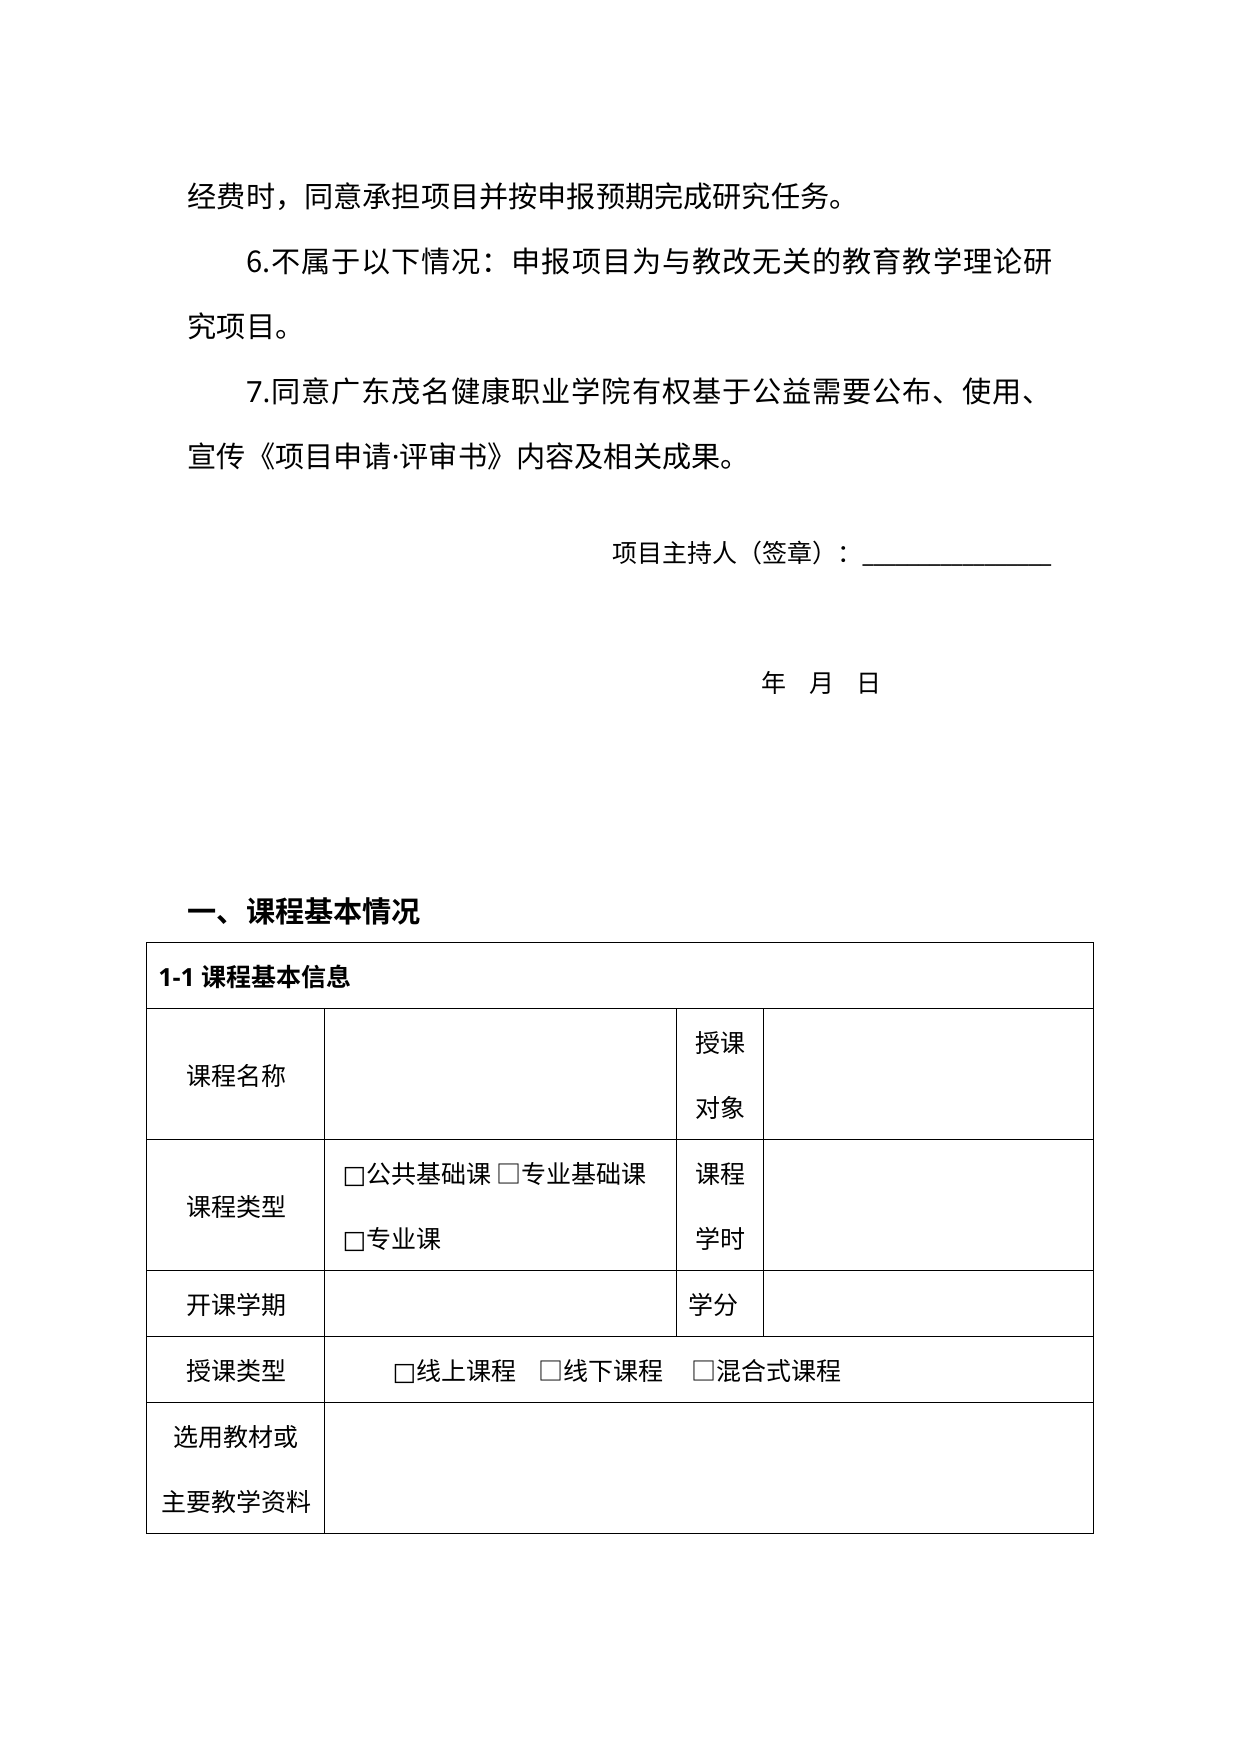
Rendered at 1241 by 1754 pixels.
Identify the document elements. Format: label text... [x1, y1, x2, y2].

table_cell 课程类型 [147, 1140, 324, 1270]
table_cell 课程 学时 [677, 1140, 763, 1270]
table_header 1-1 课程基本信息 [147, 943, 1093, 1008]
table_cell [764, 1140, 1093, 1270]
text 一、课程基本情况 [187, 877, 1053, 942]
table_cell [325, 1271, 676, 1336]
table_cell [764, 1009, 1093, 1139]
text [187, 162, 1053, 227]
table_cell [325, 1403, 1093, 1533]
table_cell 课程名称 [147, 1009, 324, 1139]
table_cell □线上课程 □线下课程 □混合式课程 [325, 1337, 1093, 1402]
table_cell [325, 1009, 676, 1139]
text 6.不属于以下情况：申报项目为与教改无关的教育教学理论研究项目。 [187, 227, 1053, 357]
text 7.同意广东茂名健康职业学院有权基于公益需要公布、使用、宣传《项目申请·评审书》内容及相关成果。 [187, 357, 1053, 487]
table_cell [764, 1271, 1093, 1336]
table_cell 授课类型 [147, 1337, 324, 1402]
text 年 月 日 [242, 649, 993, 714]
table_cell 开课学期 [147, 1271, 324, 1336]
table_cell □公共基础课 □专业基础课 □专业课 [325, 1140, 676, 1270]
table_cell 学分 [677, 1271, 763, 1336]
table_cell 选用教材或 主要教学资料 [147, 1403, 324, 1533]
text 项目主持人（签章）：_________________ [187, 519, 1053, 584]
table_cell 授课 对象 [677, 1009, 763, 1139]
